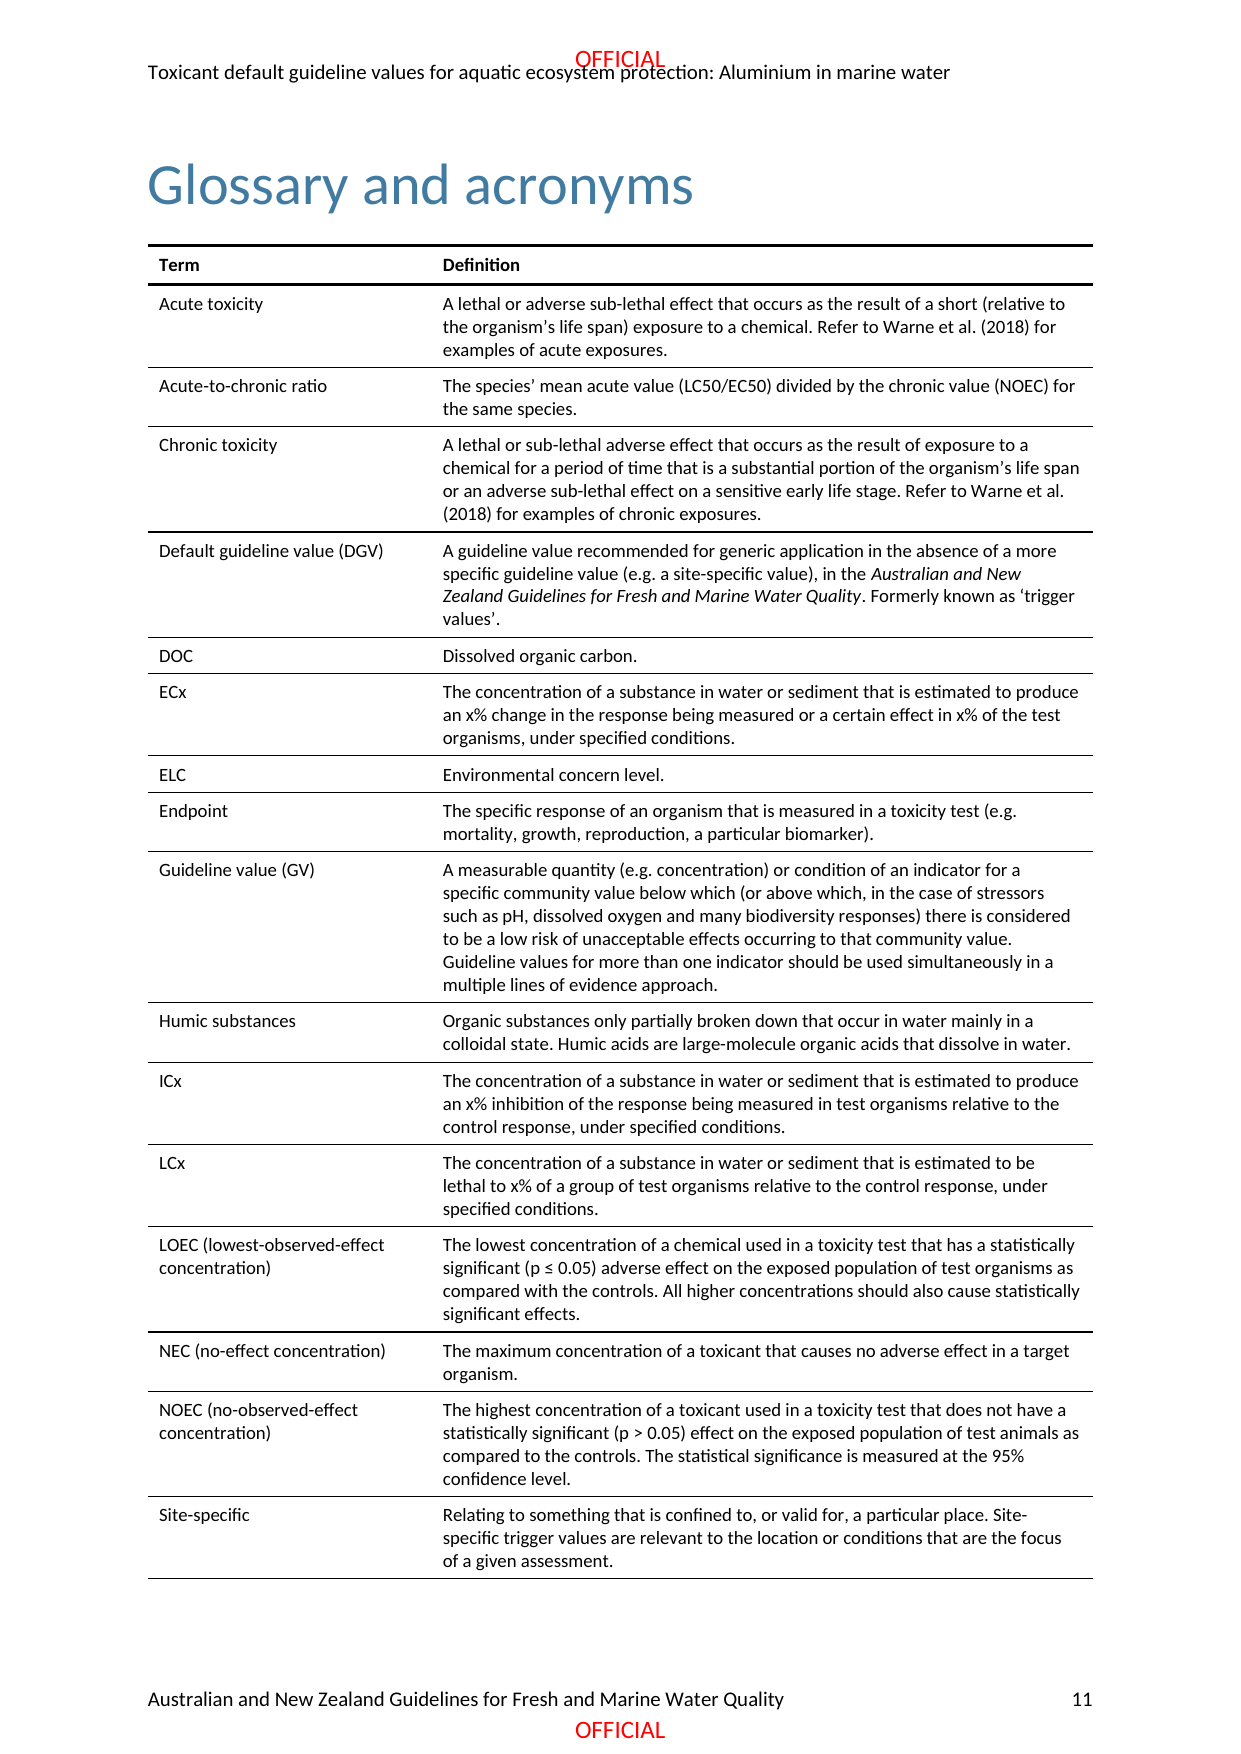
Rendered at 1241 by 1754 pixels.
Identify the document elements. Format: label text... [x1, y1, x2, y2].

table_cell Relating to something that is confined to, or valid for, a particular place. Site-specific trigger values are relevant to the location or conditions that are the focus of a given assessment. [431, 1497, 1092, 1578]
table_cell Acute-to-chronic ratio [148, 368, 431, 426]
table_cell Dissolved organic carbon. [431, 638, 1092, 673]
table_cell Acute toxicity [148, 286, 431, 367]
table_cell Guideline value (GV) [148, 852, 431, 1002]
table_cell A lethal or adverse sub-lethal effect that occurs as the result of a short (relative to the organism’s life span) exposure to a chemical. Refer to Warne et al. (2018) for examples of acute exposures. [431, 286, 1092, 367]
table_cell The lowest concentration of a chemical used in a toxicity test that has a statistically significant (p ≤ 0.05) adverse effect on the exposed population of test organisms as compared with the controls. All higher concentrations should also cause statistically significant effects. [431, 1227, 1092, 1331]
table_cell Chronic toxicity [148, 427, 431, 531]
table_cell Site-specific [148, 1497, 431, 1578]
table_cell Environmental concern level. [431, 756, 1092, 792]
table_header Definition [431, 247, 1092, 282]
subtitle Glossary and acronyms [148, 148, 1092, 219]
table_cell NEC (no-effect concentration) [148, 1333, 431, 1391]
table_cell ICx [148, 1063, 431, 1144]
table_cell The specific response of an organism that is measured in a toxicity test (e.g. mortality, growth, reproduction, a particular biomarker). [431, 793, 1092, 851]
table_cell The highest concentration of a toxicant used in a toxicity test that does not have a statistically significant (p > 0.05) effect on the exposed population of test animals as compared to the controls. The statistical significance is measured at the 95% confidence level. [431, 1392, 1092, 1496]
table_cell The concentration of a substance in water or sediment that is estimated to produce an x% inhibition of the response being measured in test organisms relative to the control response, under specified conditions. [431, 1063, 1092, 1144]
table_cell Humic substances [148, 1003, 431, 1062]
table_cell ELC [148, 756, 431, 792]
table_cell NOEC (no-observed-effect concentration) [148, 1392, 431, 1496]
table_cell LCx [148, 1145, 431, 1226]
table_cell DOC [148, 638, 431, 673]
table_cell A measurable quantity (e.g. concentration) or condition of an indicator for a specific community value below which (or above which, in the case of stressors such as pH, dissolved oxygen and many biodiversity responses) there is considered to be a low risk of unacceptable effects occurring to that community value. Guideline values for more than one indicator should be used simultaneously in a multiple lines of evidence approach. [431, 852, 1092, 1002]
table_cell Default guideline value (DGV) [148, 533, 431, 637]
table_cell The maximum concentration of a toxicant that causes no adverse effect in a target organism. [431, 1333, 1092, 1391]
table_cell LOEC (lowest-observed-effect concentration) [148, 1227, 431, 1331]
table_cell A guideline value recommended for generic application in the absence of a more specific guideline value (e.g. a site-specific value), in the Australian and New Zealand Guidelines for Fresh and Marine Water Quality. Formerly known as ‘trigger values’. [431, 533, 1092, 637]
table_cell Endpoint [148, 793, 431, 851]
table_cell The concentration of a substance in water or sediment that is estimated to produce an x% change in the response being measured or a certain effect in x% of the test organisms, under specified conditions. [431, 674, 1092, 755]
table_cell Organic substances only partially broken down that occur in water mainly in a colloidal state. Humic acids are large-molecule organic acids that dissolve in water. [431, 1003, 1092, 1062]
table_cell ECx [148, 674, 431, 755]
table_cell The species’ mean acute value (LC50/EC50) divided by the chronic value (NOEC) for the same species. [431, 368, 1092, 426]
table_cell The concentration of a substance in water or sediment that is estimated to be lethal to x% of a group of test organisms relative to the control response, under specified conditions. [431, 1145, 1092, 1226]
table_cell A lethal or sub-lethal adverse effect that occurs as the result of exposure to a chemical for a period of time that is a substantial portion of the organism’s life span or an adverse sub-lethal effect on a sensitive early life stage. Refer to Warne et al. (2018) for examples of chronic exposures. [431, 427, 1092, 531]
table_header Term [148, 247, 431, 282]
